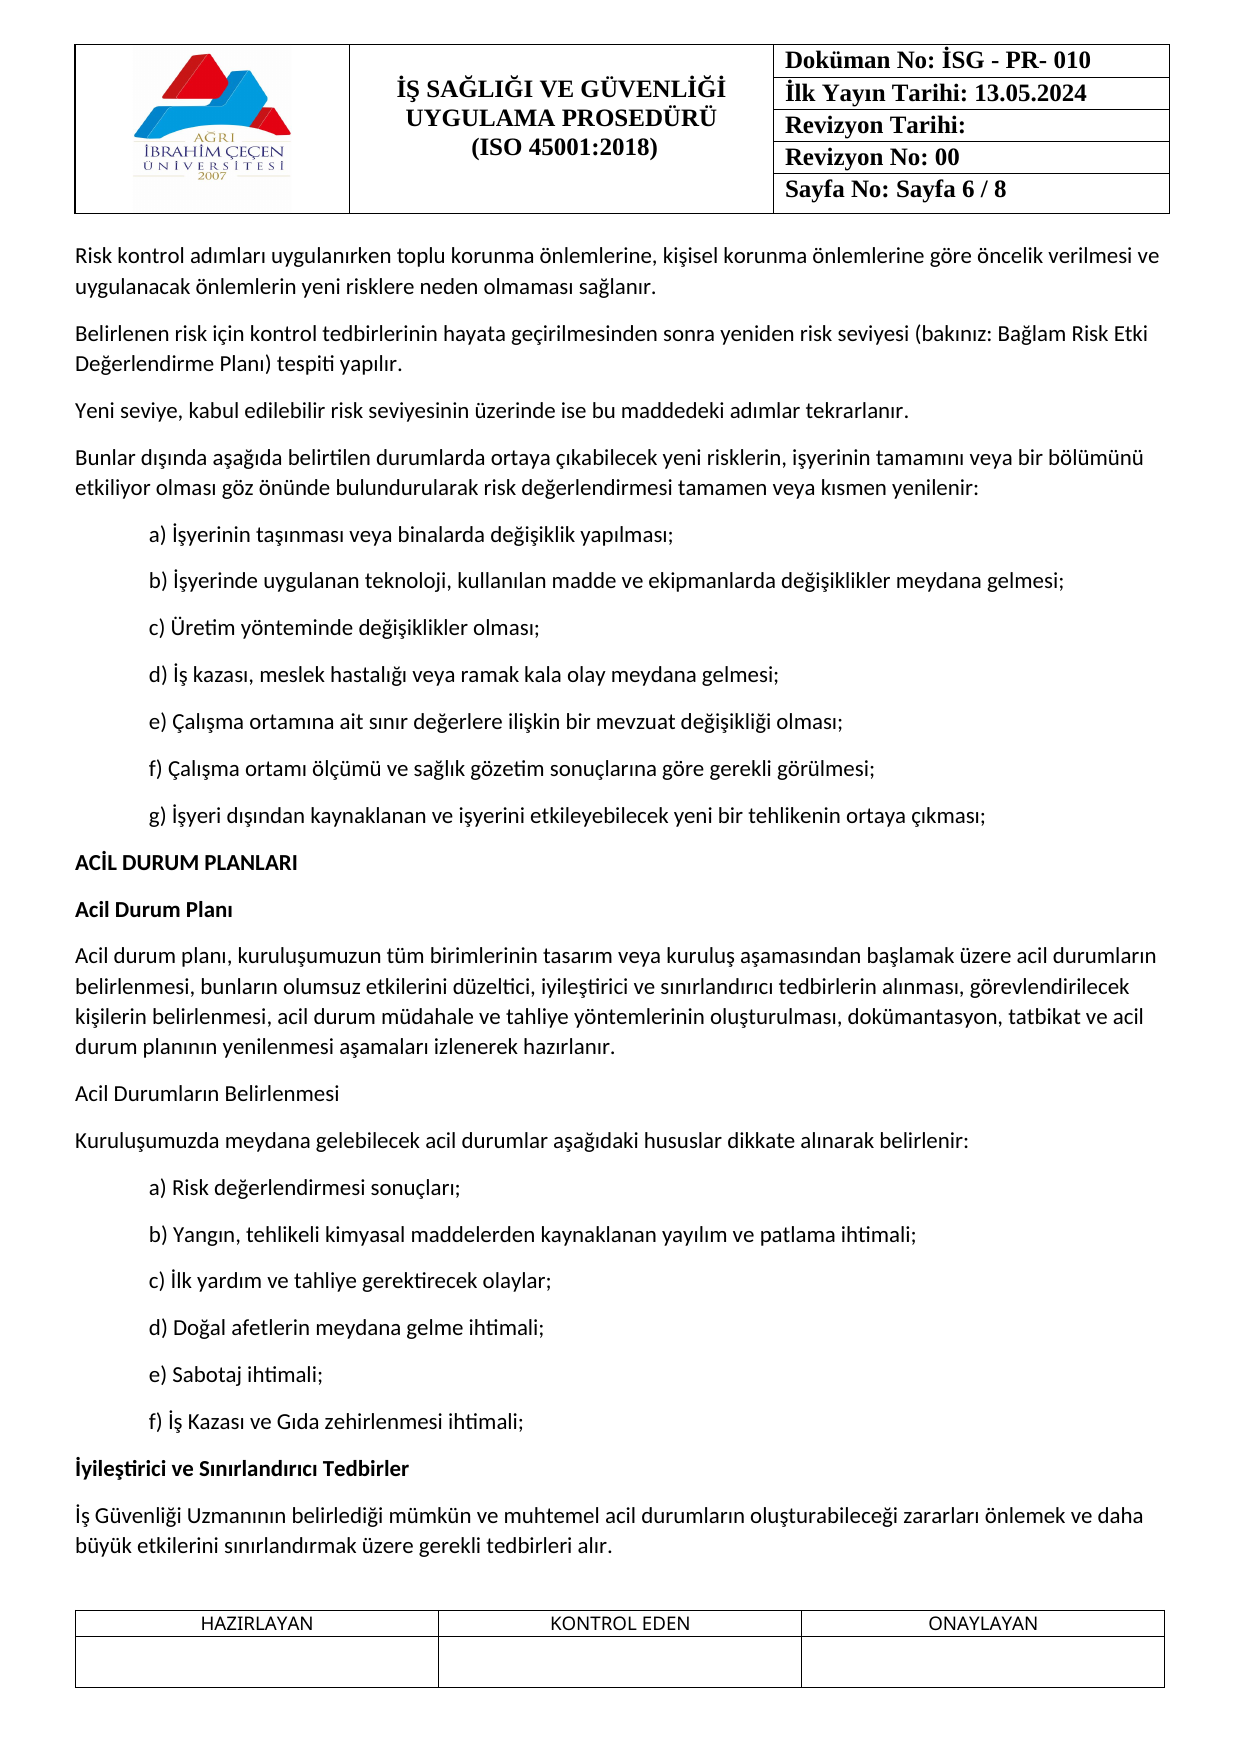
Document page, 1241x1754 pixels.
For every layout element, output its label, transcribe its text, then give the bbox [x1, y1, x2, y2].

text Yeni seviye, kabul edilebilir risk seviyesinin üzerinde ise bu maddedeki adımlar tekrarlanır. [75, 396, 1165, 424]
text c) İlk yardım ve tahliye gerektirecek olaylar; [149, 1267, 1165, 1295]
text d) İş kazası, meslek hastalığı veya ramak kala olay meydana gelmesi; [149, 660, 1165, 688]
text e) Çalışma ortamına ait sınır değerlere ilişkin bir mevzuat değişikliği olması; [149, 707, 1165, 735]
text Kuruluşumuzda meydana gelebilecek acil durumlar aşağıdaki hususlar dikkate alınarak belirlenir: [75, 1126, 1165, 1154]
text İyileştirici ve Sınırlandırıcı Tedbirler [75, 1454, 1165, 1482]
text Acil durum planı, kuruluşumuzun tüm birimlerinin tasarım veya kuruluş aşamasından başlamak üzere acil durumların belirlenmesi, bunların olumsuz etkilerini düzeltici, iyileştirici ve sınırlandırıcı tedbirlerin alınması, görevlendirilecek kişilerin belirlenmesi, acil durum müdahale ve tahliye yöntemlerinin oluşturulması, dokümantasyon, tatbikat ve acil durum planının yenilenmesi aşamaları izlenerek hazırlanır. [75, 942, 1165, 1060]
text g) İşyeri dışından kaynaklanan ve işyerini etkileyebilecek yeni bir tehlikenin ortaya çıkması; [149, 801, 1165, 829]
text a) Risk değerlendirmesi sonuçları; [149, 1173, 1165, 1201]
text f) İş Kazası ve Gıda zehirlenmesi ihtimali; [149, 1407, 1165, 1435]
text Acil Durumların Belirlenmesi [75, 1079, 1165, 1107]
text ACİL DURUM PLANLARI [75, 848, 1165, 876]
text İş Güvenliği Uzmanının belirlediği mümkün ve muhtemel acil durumların oluşturabileceği zararları önlemek ve daha büyük etkilerini sınırlandırmak üzere gerekli tedbirleri alır. [75, 1501, 1165, 1559]
text c) Üretim yönteminde değişiklikler olması; [149, 613, 1165, 642]
text e) Sabotaj ihtimali; [149, 1360, 1165, 1388]
text Belirlenen risk için kontrol tedbirlerinin hayata geçirilmesinden sonra yeniden risk seviyesi (bakınız: Bağlam Risk Etki Değerlendirme Planı) tespiti yapılır. [75, 319, 1165, 377]
text f) Çalışma ortamı ölçümü ve sağlık gözetim sonuçlarına göre gerekli görülmesi; [149, 754, 1165, 782]
text d) Doğal afetlerin meydana gelme ihtimali; [149, 1313, 1165, 1342]
text Bunlar dışında aşağıda belirtilen durumlarda ortaya çıkabilecek yeni risklerin, işyerinin tamamını veya bir bölümünü etkiliyor olması göz önünde bulundurularak risk değerlendirmesi tamamen veya kısmen yenilenir: [75, 443, 1165, 501]
picture [132, 45, 292, 213]
text b) İşyerinde uygulanan teknoloji, kullanılan madde ve ekipmanlarda değişiklikler meydana gelmesi; [149, 567, 1165, 595]
text a) İşyerinin taşınması veya binalarda değişiklik yapılması; [149, 520, 1165, 548]
text b) Yangın, tehlikeli kimyasal maddelerden kaynaklanan yayılım ve patlama ihtimali; [149, 1220, 1165, 1248]
text Acil Durum Planı [75, 895, 1165, 923]
text Risk kontrol adımları uygulanırken toplu korunma önlemlerine, kişisel korunma önlemlerine göre öncelik verilmesi ve uygulanacak önlemlerin yeni risklere neden olmaması sağlanır. [75, 242, 1165, 300]
